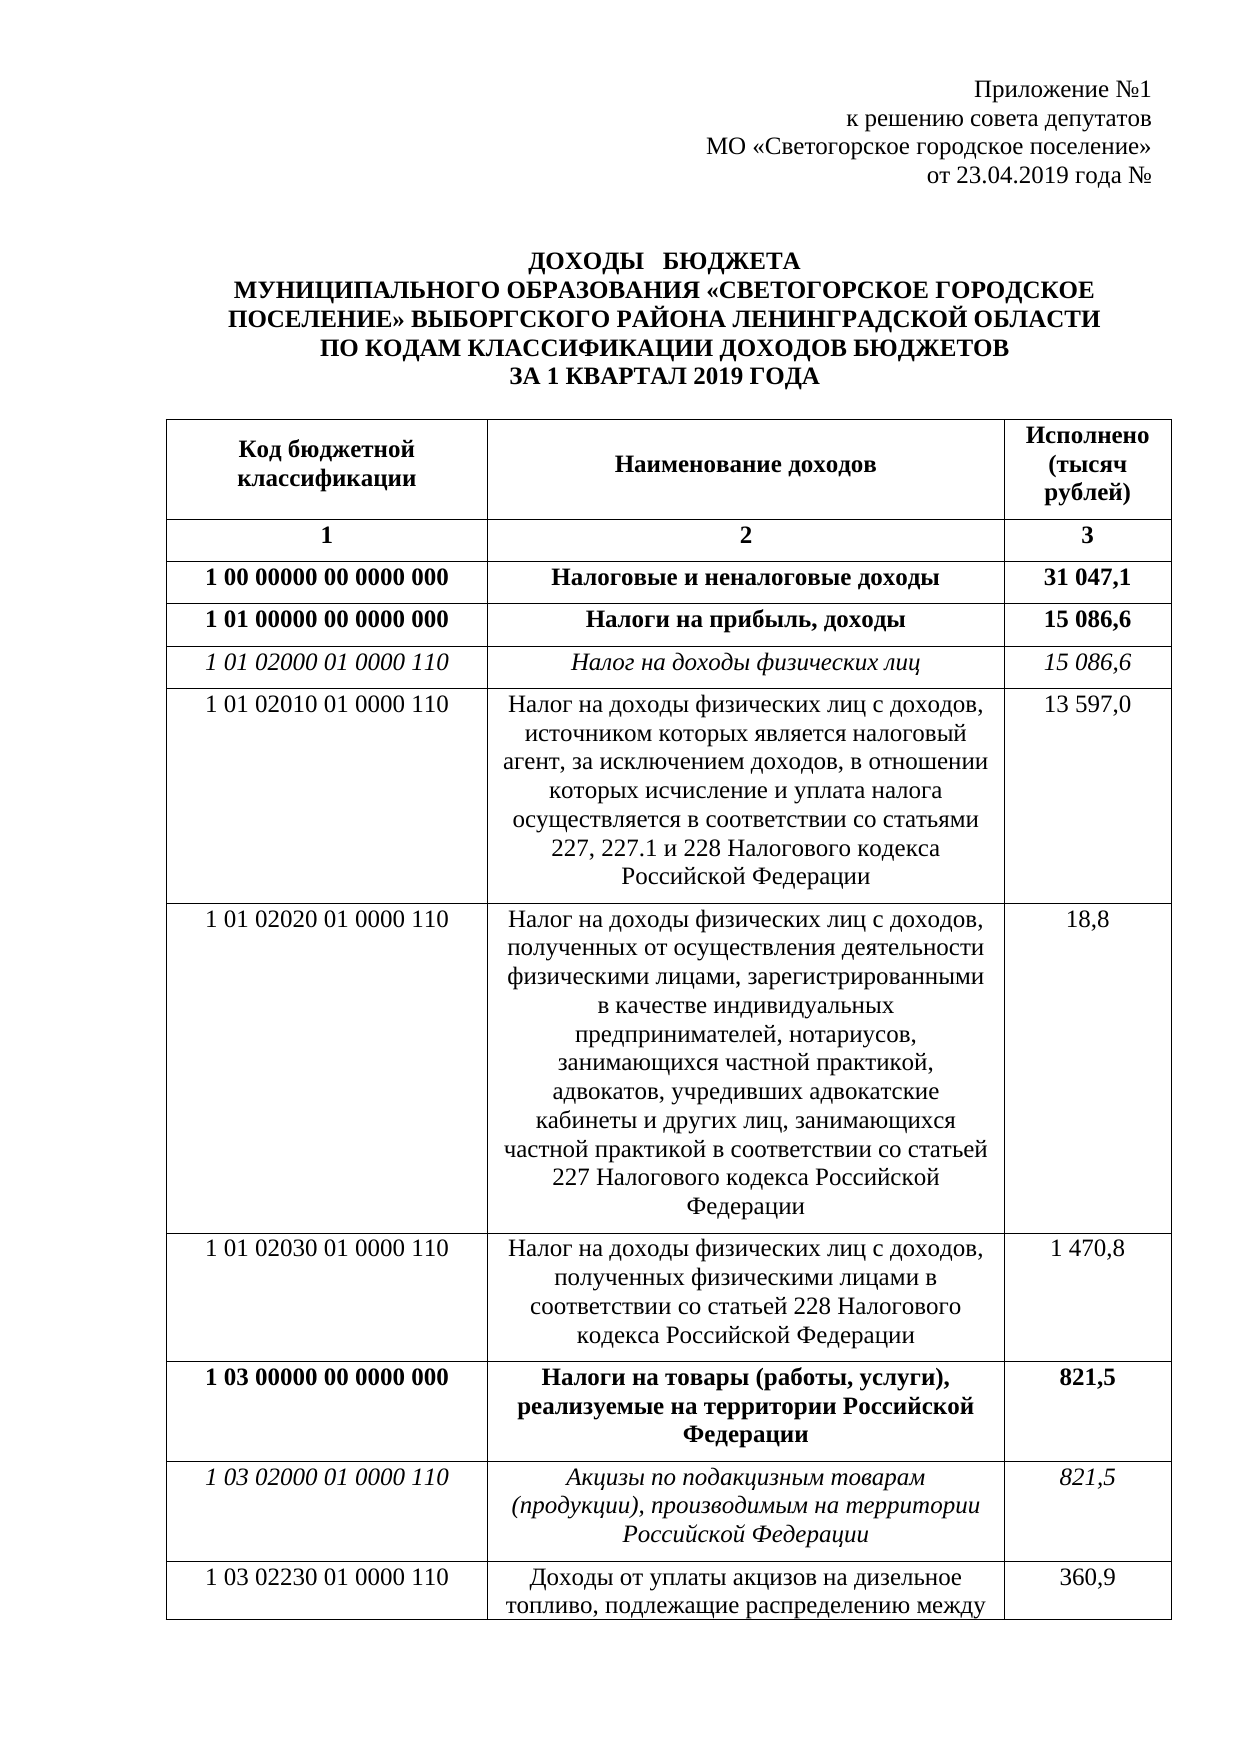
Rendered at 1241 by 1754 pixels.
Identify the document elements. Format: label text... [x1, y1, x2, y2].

text МУНИЦИПАЛЬНОГО ОБРАЗОВАНИЯ «СВЕТОГОРСКОЕ ГОРОДСКОЕ ПОСЕЛЕНИЕ» ВЫБОРГСКОГО РАЙОНА ЛЕНИНГРАДСКОЙ ОБЛАСТИ [177, 275, 1152, 333]
table_header Код бюджетной классификации [167, 420, 487, 519]
table_cell 15 086,6 [1005, 647, 1171, 688]
text МО «Светогорское городское поселение» [177, 131, 1152, 160]
table_header Наименование доходов [488, 420, 1004, 519]
table_cell 1 01 02000 01 0000 110 [167, 647, 487, 688]
table_header Исполнено (тысяч рублей) [1005, 420, 1171, 519]
table_cell 821,5 [1005, 1362, 1171, 1461]
table_cell 360,9 [1005, 1562, 1171, 1619]
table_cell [488, 1562, 1004, 1619]
table_cell Налог на доходы физических лиц [488, 647, 1004, 688]
table_cell Налоговые и неналоговые доходы [488, 562, 1004, 603]
table_cell Акцизы по подакцизным товарам (продукции), производимым на территории Российской Федерации [488, 1462, 1004, 1561]
table_cell 1 470,8 [1005, 1234, 1171, 1361]
table_cell 1 01 02020 01 0000 110 [167, 904, 487, 1232]
table_cell Налог на доходы физических лиц с доходов, полученных от осуществления деятельности физическими лицами, зарегистрированными в качестве индивидуальных предпринимателей, нотариусов, занимающихся частной практикой, адвокатов, учредивших адвокатские кабинеты и других лиц, занимающихся частной практикой в соответствии со статьей 227 Налогового кодекса Российской Федерации [488, 904, 1004, 1232]
table_cell 1 03 02000 01 0000 110 [167, 1462, 487, 1561]
table_cell 1 [167, 520, 487, 561]
text от 23.04.2019 года № [177, 160, 1152, 189]
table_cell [167, 1562, 487, 1619]
table_cell 1 01 02010 01 0000 110 [167, 689, 487, 903]
text ЗА 1 КВАРТАЛ 2019 ГОДА [177, 361, 1152, 390]
text ПО КОДАМ КЛАССИФИКАЦИИ ДОХОДОВ БЮДЖЕТОВ [177, 333, 1152, 361]
table_cell Налог на доходы физических лиц с доходов, полученных физическими лицами в соответствии со статьей 228 Налогового кодекса Российской Федерации [488, 1234, 1004, 1361]
table_cell 821,5 [1005, 1462, 1171, 1561]
table_cell 31 047,1 [1005, 562, 1171, 603]
table_cell 1 00 00000 00 0000 000 [167, 562, 487, 603]
table_cell Налоги на прибыль, доходы [488, 604, 1004, 646]
table_cell 15 086,6 [1005, 604, 1171, 646]
table_cell 3 [1005, 520, 1171, 561]
text Приложение №1 [177, 74, 1152, 103]
text к решению совета депутатов [177, 103, 1152, 131]
text ДОХОДЫ БЮДЖЕТА [177, 246, 1152, 275]
table_cell Налоги на товары (работы, услуги), реализуемые на территории Российской Федерации [488, 1362, 1004, 1461]
table_cell Налог на доходы физических лиц с доходов, источником которых является налоговый агент, за исключением доходов, в отношении которых исчисление и уплата налога осуществляется в соответствии со статьями 227, 227.1 и 228 Налогового кодекса Российской Федерации [488, 689, 1004, 903]
table_cell 1 01 02030 01 0000 110 [167, 1234, 487, 1361]
table_cell 1 03 00000 00 0000 000 [167, 1362, 487, 1461]
table_cell 13 597,0 [1005, 689, 1171, 903]
table_cell 2 [488, 520, 1004, 561]
table_cell 18,8 [1005, 904, 1171, 1232]
table_cell 1 01 00000 00 0000 000 [167, 604, 487, 646]
